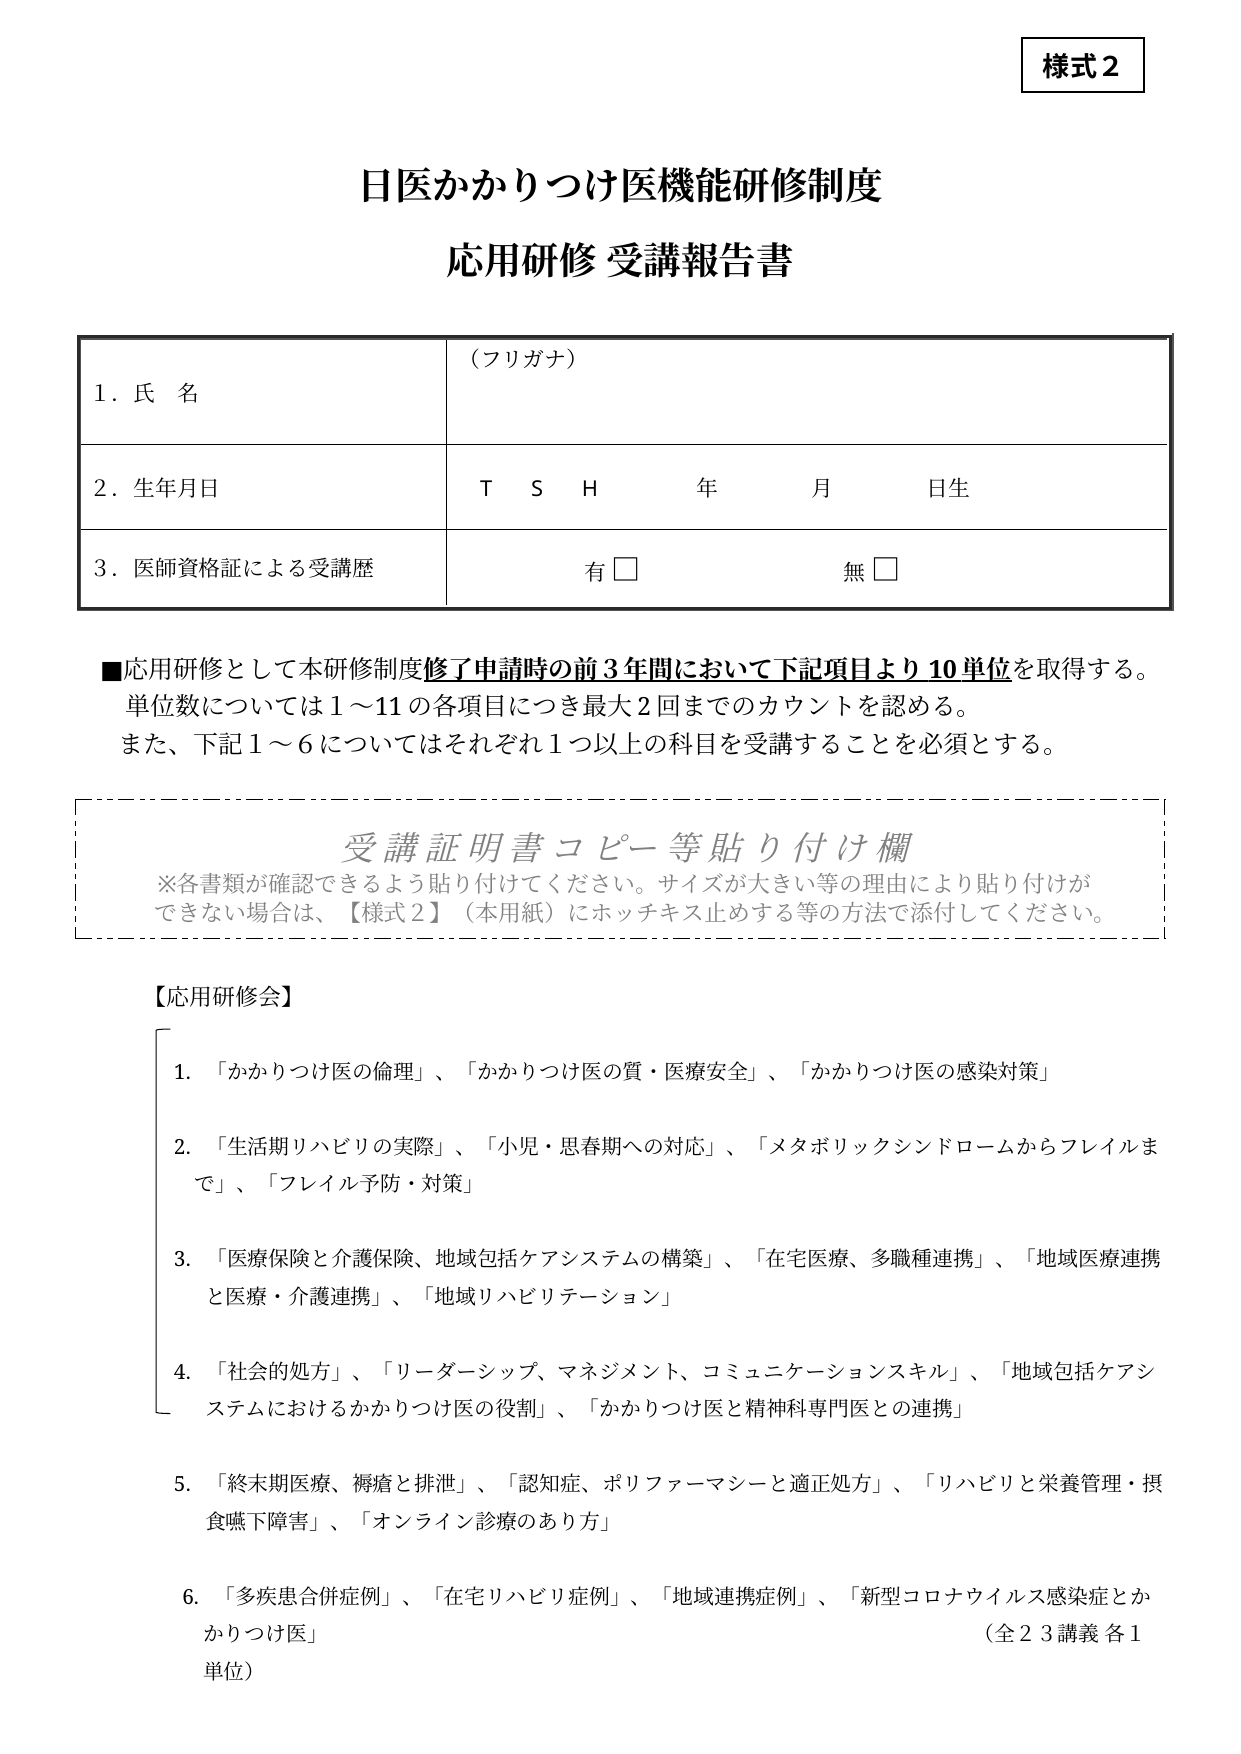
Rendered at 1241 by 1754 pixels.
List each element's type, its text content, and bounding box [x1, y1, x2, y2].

text 4．「社会的処方」、「リーダーシップ、マネジメント、コミュニケーションスキル」、「地域包括ケアシステムにおけるかかりつけ医の役割」、「かかりつけ医と精神科専門医との連携」 [173, 1352, 1165, 1464]
table_cell ３．医師資格証による受講歴 [81, 530, 446, 605]
text 2．「生活期リハビリの実際」、「小児・思春期への対応」、「メタボリックシンドロームからフレイルまで」、「フレイル予防・対策」 [173, 1127, 1165, 1239]
table_cell 有 □ 無 □ [447, 530, 1167, 605]
text 応用研修 受講報告書 [75, 221, 1165, 296]
text 1．「かかりつけ医の倫理」、「かかりつけ医の質・医療安全」、「かかりつけ医の感染対策」 [173, 1052, 1165, 1127]
text 5．「終末期医療、褥瘡と排泄」、「認知症、ポリファーマシーと適正処方」、「リハビリと栄養管理・摂食嚥下障害」、「オンライン診療のあり方」 [173, 1464, 1165, 1577]
text 6．「多疾患合併症例」、「在宅リハビリ症例」、「地域連携症例」、「新型コロナウイルス感染症とかかりつけ医」 （全２３講義 各１単位） [182, 1577, 1165, 1689]
text 3．「医療保険と介護保険、地域包括ケアシステムの構築」、「在宅医療、多職種連携」、「地域医療連携と医療・介護連携」、「地域リハビリテーション」 [173, 1239, 1165, 1352]
table_cell ２．生年月日 [81, 445, 446, 529]
table_header [76, 799, 1165, 938]
table_header １．氏 名 [81, 340, 446, 444]
text ■応用研修として本研修制度修了申請時の前３年間において下記項目より10単位を取得する。 [75, 649, 1165, 686]
table_cell T S H 年 月 日生 [447, 445, 1167, 529]
text また、下記１～６についてはそれぞれ１つ以上の科目を受講することを必須とする。 [119, 724, 1165, 761]
table_header （フリガナ） [447, 340, 1167, 444]
text 単位数については１～11の各項目につき最大2回までのカウントを認める。 [75, 686, 1165, 724]
text 日医かかりつけ医機能研修制度 [75, 146, 1165, 221]
text 【応用研修会】 [75, 977, 1165, 1014]
